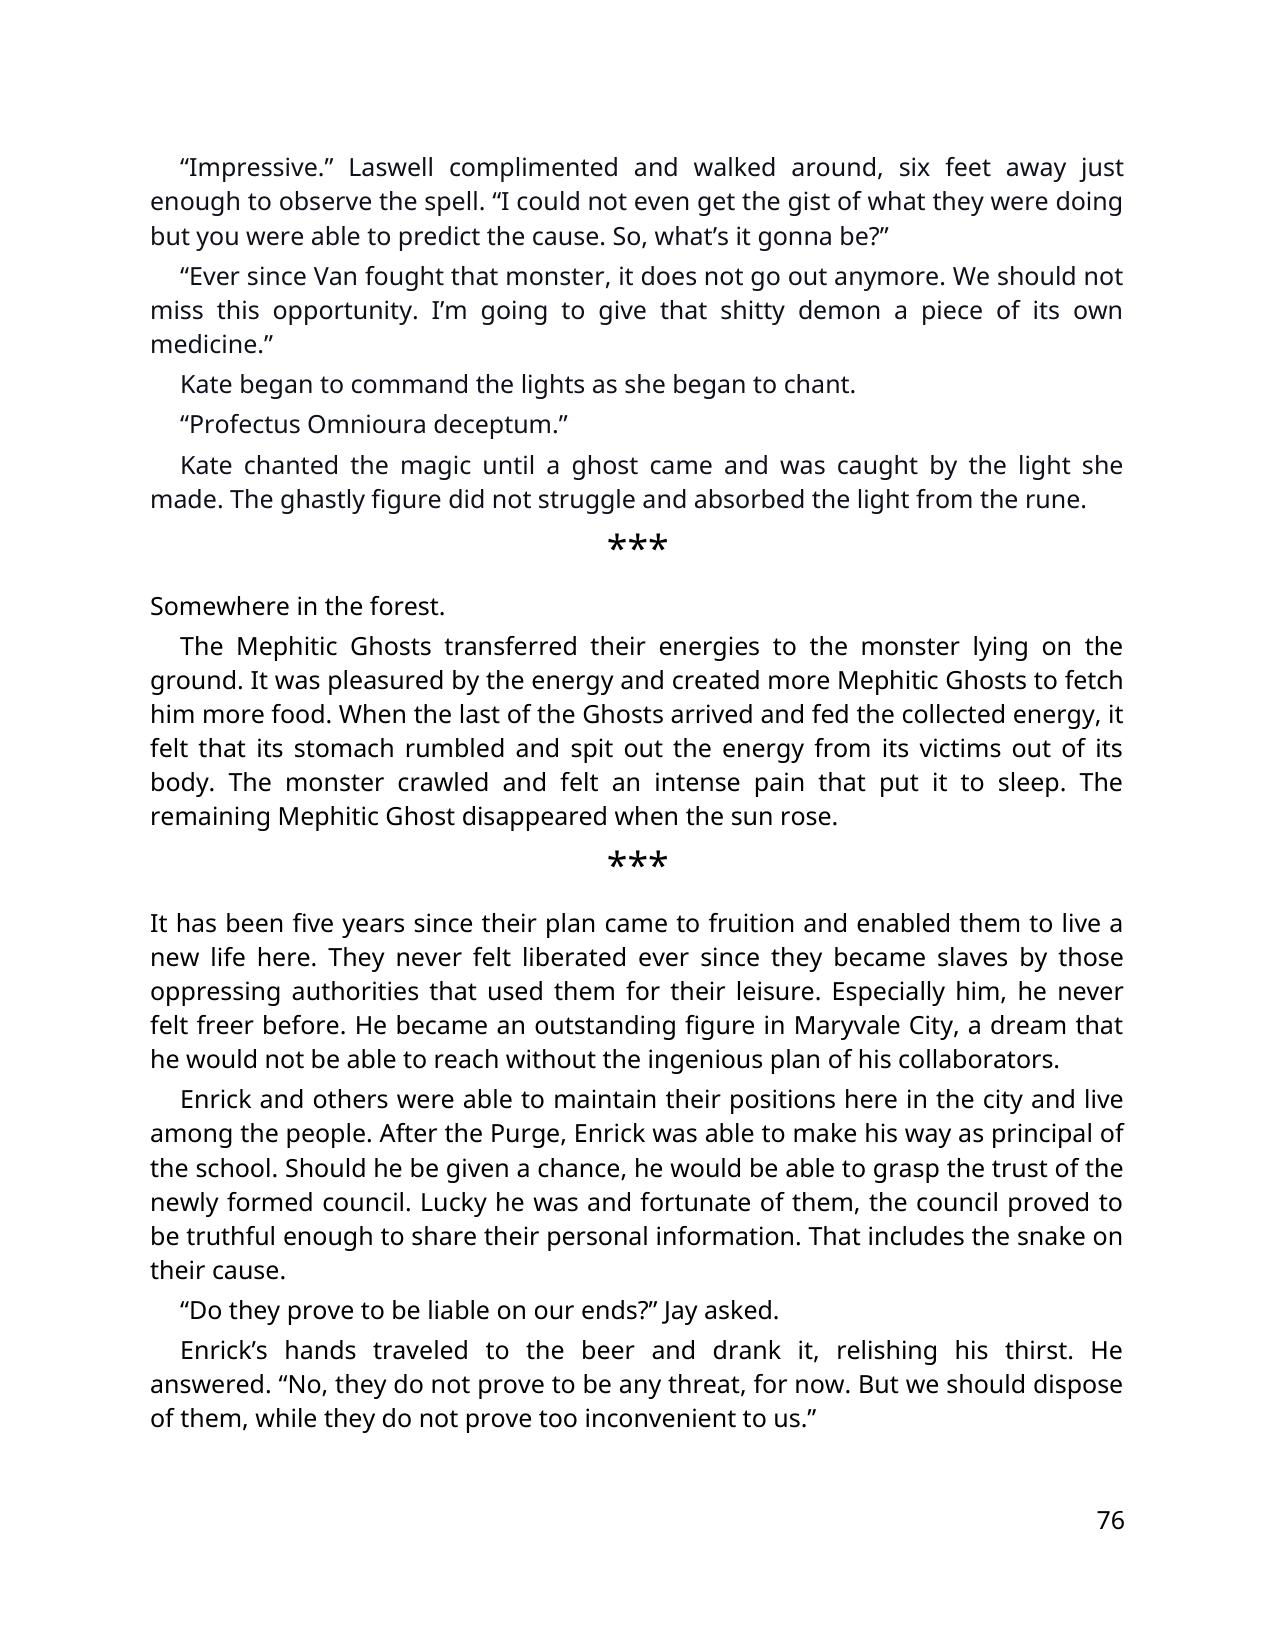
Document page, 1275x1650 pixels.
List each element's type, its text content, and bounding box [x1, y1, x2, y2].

text It has been five years since their plan came to fruition and enabled them to live a new life here. They never felt liberated ever since they became slaves by those oppressing authorities that used them for their leisure. Especially him, he never felt freer before. He became an outstanding figure in Maryvale City, a dream that he would not be able to reach without the ingenious plan of his collaborators. [150, 906, 1125, 1076]
text “Profectus Omnioura deceptum.” [150, 407, 1125, 441]
text “Impressive.” Laswell complimented and walked around, six feet away just enough to observe the spell. “I could not even get the gist of what they were doing but you were able to predict the cause. So, what’s it gonna be?” [150, 150, 1125, 252]
text Enrick’s hands traveled to the beer and drank it, relishing his thirst. He answered. “No, they do not prove to be any threat, for now. But we should dispose of them, while they do not prove too inconvenient to us.” [150, 1333, 1125, 1435]
text “Do they prove to be liable on our ends?” Jay asked. [150, 1293, 1125, 1327]
text Somewhere in the forest. [150, 588, 1125, 622]
text “Ever since Van fought that monster, it does not go out anymore. We should not miss this opportunity. I’m going to give that shitty demon a piece of its own medicine.” [150, 258, 1125, 361]
text *** [150, 839, 1125, 890]
text Kate began to command the lights as she began to chant. [150, 367, 1125, 401]
text Kate chanted the magic until a ghost came and was caught by the light she made. The ghastly figure did not struggle and absorbed the light from the rune. [150, 447, 1125, 516]
text Enrick and others were able to maintain their positions here in the city and live among the people. After the Purge, Enrick was able to make his way as principal of the school. Should he be given a chance, he would be able to grasp the trust of the newly formed council. Lucky he was and fortunate of them, the council proved to be truthful enough to share their personal information. That includes the snake on their cause. [150, 1082, 1125, 1286]
text *** [150, 522, 1125, 573]
text The Mephitic Ghosts transferred their energies to the monster lying on the ground. It was pleasured by the energy and created more Mephitic Ghosts to fetch him more food. When the last of the Ghosts arrived and fed the collected energy, it felt that its stomach rumbled and spit out the energy from its victims out of its body. The monster crawled and felt an intense pain that put it to sleep. The remaining Mephitic Ghost disappeared when the sun rose. [150, 628, 1125, 833]
